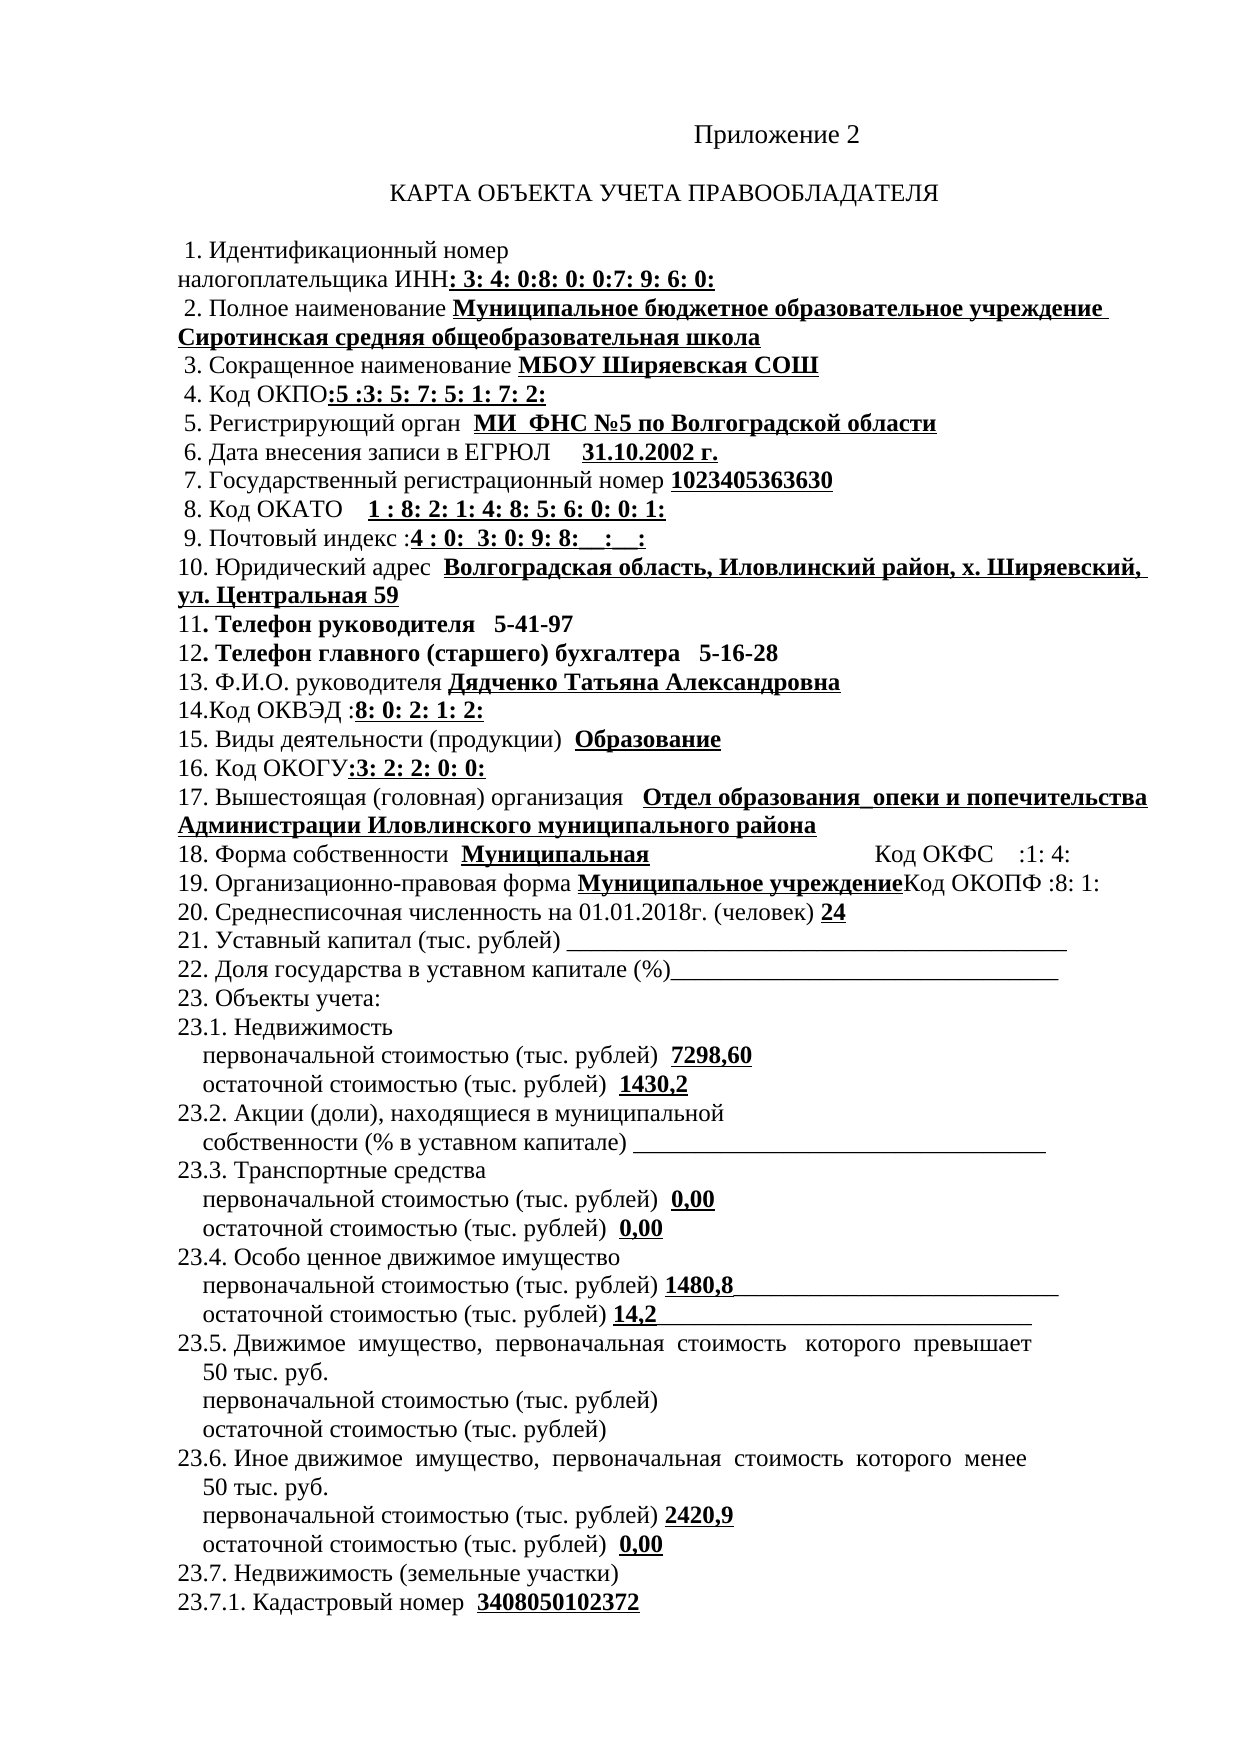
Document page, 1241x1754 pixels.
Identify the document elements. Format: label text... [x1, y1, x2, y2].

text остаточной стоимостью (тыс. рублей) [177, 1414, 1152, 1443]
text 12. Телефон главного (старшего) бухгалтера 5-16-28 [177, 638, 1152, 667]
text остаточной стоимостью (тыс. рублей) 14,2______________________________ [177, 1299, 1152, 1328]
text 50 тыс. руб. [177, 1357, 1152, 1386]
text 17. Вышестоящая (головная) организация Отдел образования_опеки и попечительства Администрации Иловлинского муниципального района [177, 782, 1152, 839]
text налогоплательщика ИНН: 3: 4: 0:8: 0: 0:7: 9: 6: 0: [177, 264, 1152, 293]
text первоначальной стоимостью (тыс. рублей) 0,00 [177, 1184, 1152, 1213]
text 6. Дата внесения записи в ЕГРЮЛ 31.10.2002 г. [177, 437, 1152, 466]
text 22. Доля государства в уставном капитале (%)_______________________________ [177, 954, 1152, 983]
text первоначальной стоимостью (тыс. рублей) 1480,8__________________________ [177, 1271, 1152, 1299]
text собственности (% в уставном капитале) _________________________________ [177, 1127, 1152, 1156]
text 16. Код ОКОГУ:3: 2: 2: 0: 0: [177, 753, 1152, 782]
text 7. Государственный регистрационный номер 1023405363630 [177, 466, 1152, 494]
text остаточной стоимостью (тыс. рублей) 0,00 [177, 1529, 1152, 1558]
text 23.7.1. Кадастровый номер 3408050102372 [177, 1587, 1152, 1616]
text 8. Код ОКАТО 1 : 8: 2: 1: 4: 8: 5: 6: 0: 0: 1: [177, 494, 1152, 523]
text 3. Сокращенное наименование МБОУ Ширяевская СОШ [177, 351, 1152, 379]
text 9. Почтовый индекс :4 : 0: 3: 0: 9: 8:__:__: [177, 523, 1152, 552]
text 23.4. Особо ценное движимое имущество [177, 1242, 1152, 1271]
text 20. Среднесписочная численность на 01.01.2018г. (человек) 24 [177, 897, 1152, 926]
text 14.Код ОКВЭД :8: 0: 2: 1: 2: [177, 696, 1152, 724]
text первоначальной стоимостью (тыс. рублей) 7298,60 [177, 1041, 1152, 1069]
text 19. Организационно-правовая форма Муниципальное учреждениеКод ОКОПФ :8: 1: [177, 868, 1152, 897]
text 11. Телефон руководителя 5-41-97 [177, 609, 1152, 638]
text остаточной стоимостью (тыс. рублей) 0,00 [177, 1213, 1152, 1242]
text первоначальной стоимостью (тыс. рублей) [177, 1386, 1152, 1414]
text 23.6. Иное движимое имущество, первоначальная стоимость которого менее [177, 1443, 1152, 1472]
text 23. Объекты учета: [177, 983, 1152, 1012]
text 21. Уставный капитал (тыс. рублей) ________________________________________ [177, 926, 1152, 954]
text Приложение 2 [620, 118, 1152, 149]
text 2. Полное наименование Муниципальное бюджетное образовательное учреждение Сиротинская средняя общеобразовательная школа [177, 293, 1152, 351]
text 13. Ф.И.О. руководителя Дядченко Татьяна Александровна [177, 667, 1152, 696]
text 23.5. Движимое имущество, первоначальная стоимость которого превышает [177, 1328, 1152, 1357]
text 15. Виды деятельности (продукции) Образование [177, 724, 1152, 753]
text 1. Идентификационный номер [177, 236, 1152, 264]
text 23.1. Недвижимость [177, 1012, 1152, 1041]
text 5. Регистрирующий орган МИ ФНС №5 по Волгоградской области [177, 408, 1152, 437]
text КАРТА ОБЪЕКТА УЧЕТА ПРАВООБЛАДАТЕЛЯ [177, 178, 1152, 207]
text 23.7. Недвижимость (земельные участки) [177, 1558, 1152, 1587]
text 50 тыс. руб. [177, 1472, 1152, 1501]
text остаточной стоимостью (тыс. рублей) 1430,2 [177, 1069, 1152, 1098]
text 23.2. Акции (доли), находящиеся в муниципальной [177, 1098, 1152, 1127]
text первоначальной стоимостью (тыс. рублей) 2420,9 [177, 1501, 1152, 1529]
text 4. Код ОКПО:5 :3: 5: 7: 5: 1: 7: 2: [177, 379, 1152, 408]
text 23.3. Транспортные средства [177, 1156, 1152, 1184]
text 10. Юридический адрес Волгоградская область, Иловлинский район, х. Ширяевский, ул. Центральная 59 [177, 552, 1152, 609]
text 18. Форма собственности Муниципальная Код ОКФС :1: 4: [177, 839, 1152, 868]
